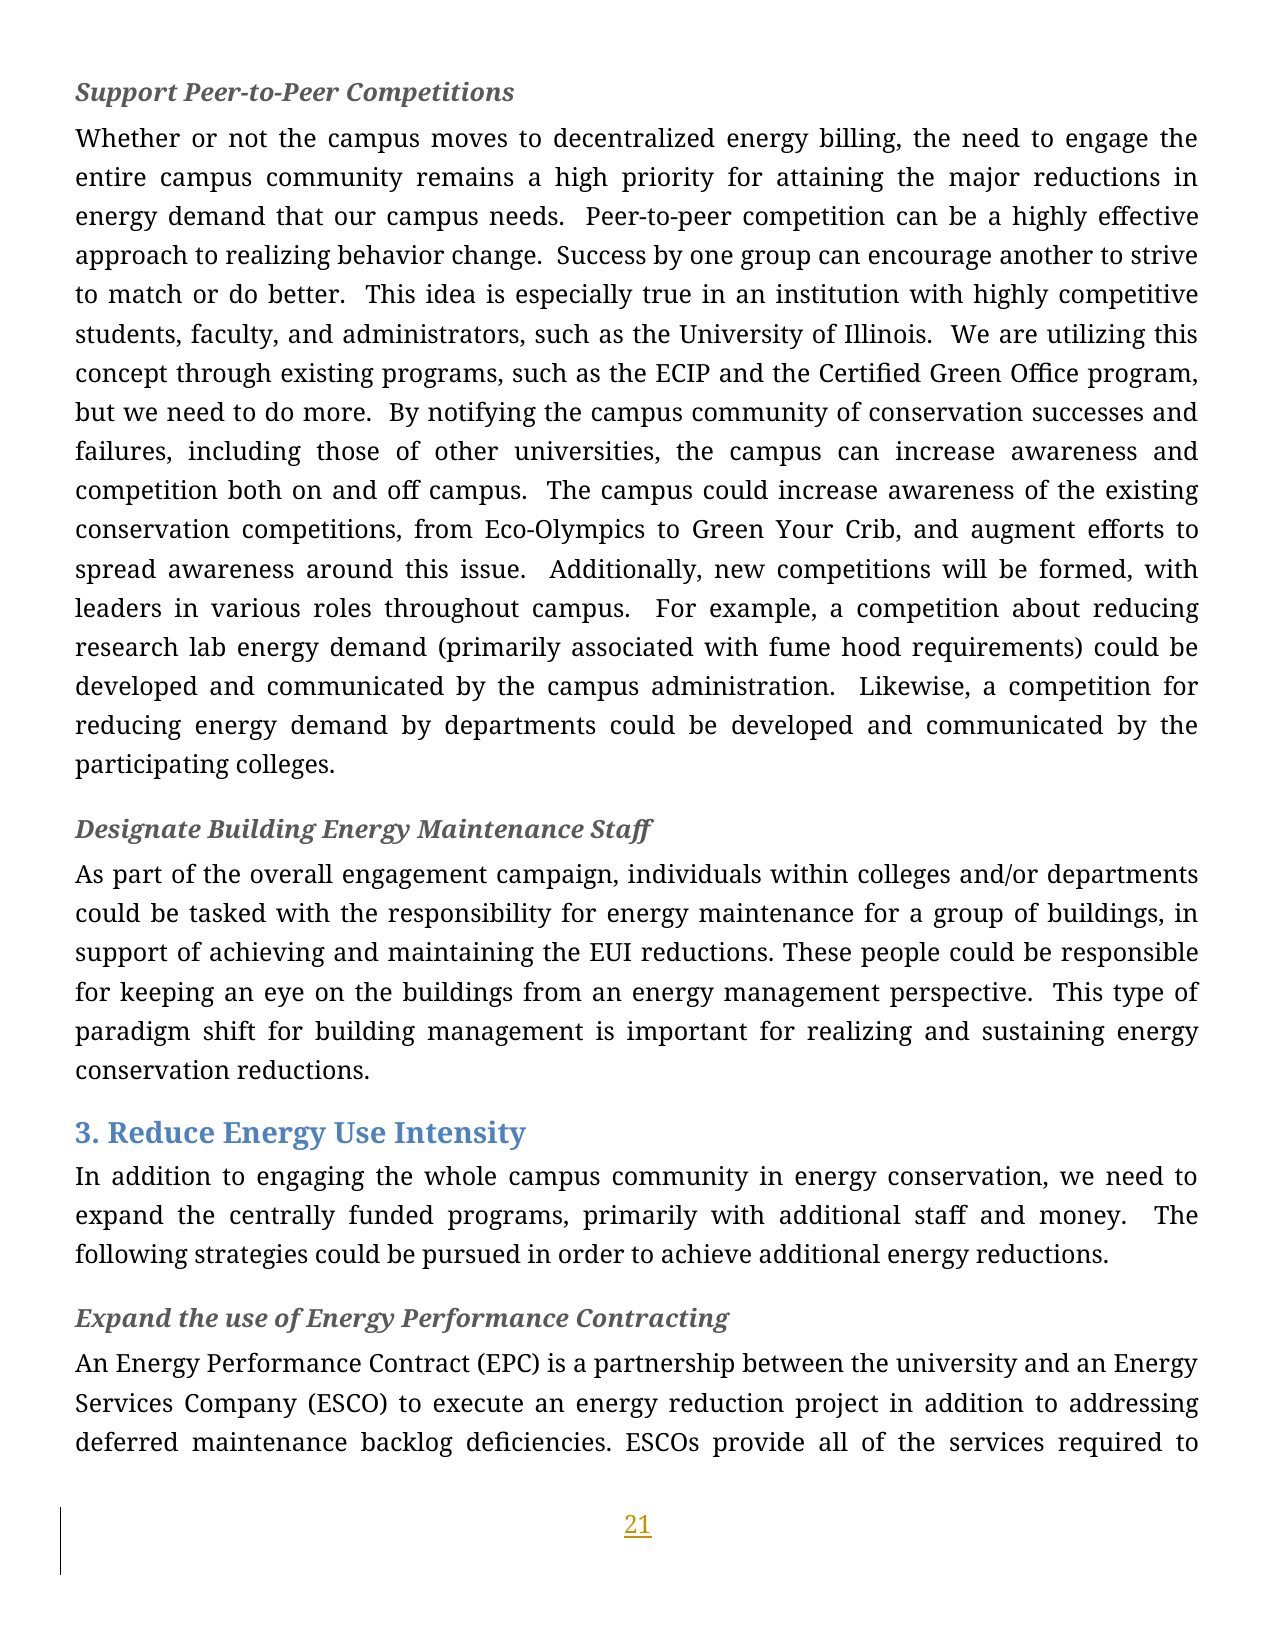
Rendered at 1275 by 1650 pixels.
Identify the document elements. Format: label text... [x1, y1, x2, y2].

text As part of the overall engagement campaign, individuals within colleges and/or departments could be tasked with the responsibility for energy maintenance for a group of buildings, in support of achieving and maintaining the EUI reductions. These people could be responsible for keeping an eye on the buildings from an energy management perspective. This type of paradigm shift for building management is important for realizing and sustaining energy conservation reductions. [75, 857, 1200, 1087]
subtitle Designate Building Energy Maintenance Staff [75, 811, 1200, 845]
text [75, 1346, 1200, 1458]
subtitle 3. Reduce Energy Use Intensity [75, 1112, 1200, 1152]
subtitle Support Peer-to-Peer Competitions [75, 75, 1200, 109]
text Whether or not the campus moves to decentralized energy billing, the need to engage the entire campus community remains a high priority for attaining the major reductions in energy demand that our campus needs. Peer-to-peer competition can be a highly effective approach to realizing behavior change. Success by one group can encourage another to strive to match or do better. This idea is especially true in an institution with highly competitive students, faculty, and administrators, such as the University of Illinois. We are utilizing this concept through existing programs, such as the ECIP and the Certified Green Office program, but we need to do more. By notifying the campus community of conservation successes and failures, including those of other universities, the campus can increase awareness and competition both on and off campus. The campus could increase awareness of the existing conservation competitions, from Eco-Olympics to Green Your Crib, and augment efforts to spread awareness around this issue. Additionally, new competitions will be formed, with leaders in various roles throughout campus. For example, a competition about reducing research lab energy demand (primarily associated with fume hood requirements) could be developed and communicated by the campus administration. Likewise, a competition for reducing energy demand by departments could be developed and communicated by the participating colleges. [75, 120, 1200, 781]
text In addition to engaging the whole campus community in energy conservation, we need to expand the centrally funded programs, primarily with additional staff and money. The following strategies could be pursued in order to achieve additional energy reductions. [75, 1158, 1200, 1271]
subtitle Expand the use of Energy Performance Contracting [75, 1301, 1200, 1335]
